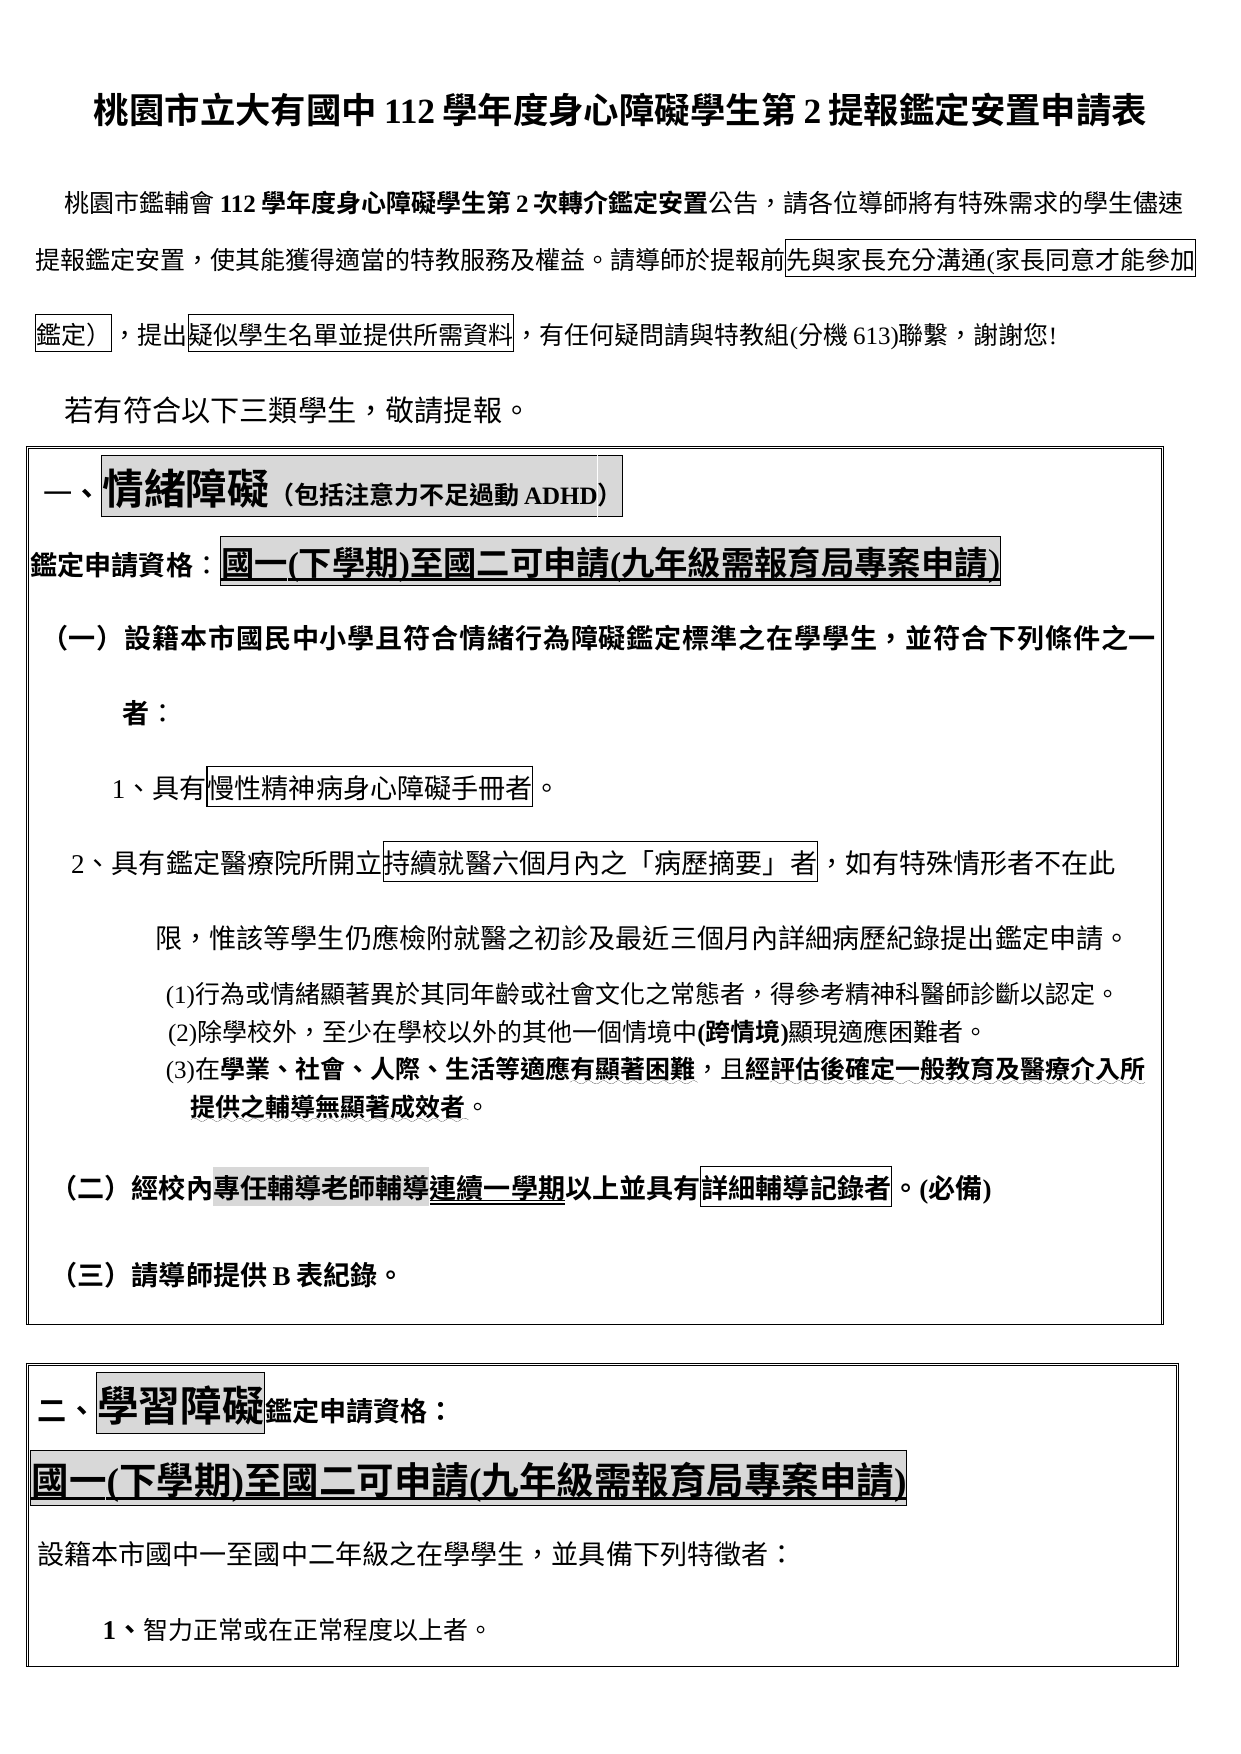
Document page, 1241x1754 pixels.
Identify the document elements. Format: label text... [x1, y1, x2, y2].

text 桃園市鑑輔會112學年度身心障礙學生第2次轉介鑑定安置公告，請各位導師將有特殊需求的學生儘速提報鑑定安置，使其能獲得適當的特教服務及權益。請導師於提報前先與家長充分溝通(家長同意才能參加鑑定），提出疑似學生名單並提供所需資料，有任何疑問請與特教組(分機613)聯繫，謝謝您! [35, 183, 1205, 371]
table_header 一、情緒障礙（包括注意力不足過動ADHD） 鑑定申請資格：國一(下學期)至國二可申請(九年級需報育局專案申請) （一）設籍本市國民中小學且符合情緒行為障礙鑑定標準之在學學生，並符合下列條件之一者： 1、具有慢性精神病身心障礙手冊者。 2、具有鑑定醫療院所開立持續就醫六個月內之「病歷摘要」者，如有特殊情形者不在此限，惟該等學生仍應檢附就醫之初診及最近三個月內詳細病歷紀錄提出鑑定申請。 (1)行為或情緒顯著異於其同年齡或社會文化之常態者，得參考精神科醫師診斷以認定。 (2)除學校外，至少在學校以外的其他一個情境中(跨情境)顯現適應困難者。 (3)在學業、社會、人際、生活等適應有顯著困難，且經評估後確定一般教育及醫療介入所提供之輔導無顯著成效者。 （二）經校內專任輔導老師輔導連續一學期以上並具有詳細輔導記錄者。(必備) （三）請導師提供B表紀錄。 [29, 449, 1161, 1324]
text 若有符合以下三類學生，敬請提報。 [35, 371, 1205, 446]
text 桃園市立大有國中112學年度身心障礙學生第2提報鑑定安置申請表 [35, 71, 1205, 146]
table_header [29, 1366, 1176, 1666]
